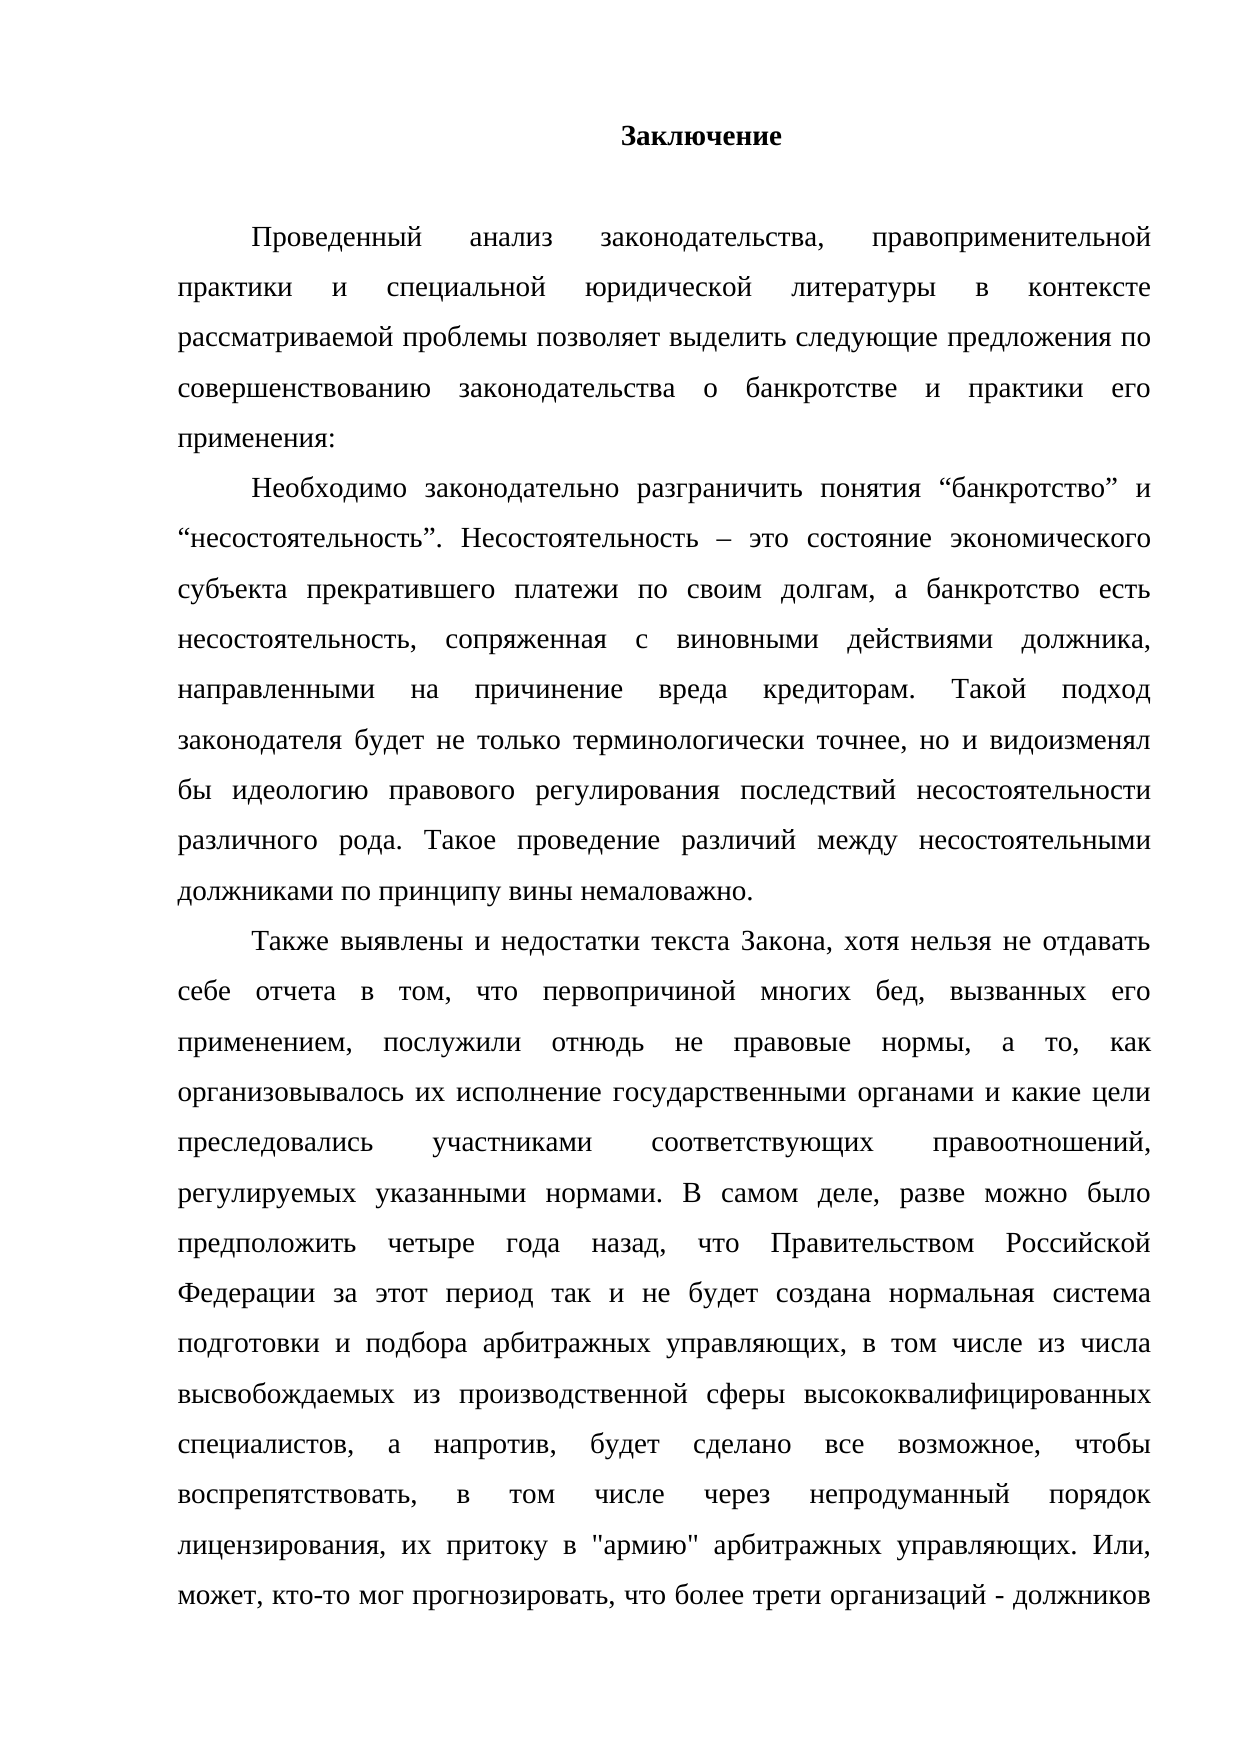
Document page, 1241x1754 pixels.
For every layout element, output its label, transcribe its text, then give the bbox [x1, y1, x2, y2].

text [177, 923, 1152, 1611]
text Проведенный анализ законодательства, правоприменительной практики и специальной юридической литературы в контексте рассматриваемой проблемы позволяет выделить следующие предложения по совершенствованию законодательства о банкротстве и практики его применения: [177, 219, 1152, 453]
text Необходимо законодательно разграничить понятия “банкротство” и “несостоятельность”. Несостоятельность – это состояние экономического субъекта прекратившего платежи по своим долгам, а банкротство есть несостоятельность, сопряженная с виновными действиями должника, направленными на причинение вреда кредиторам. Такой подход законодателя будет не только терминологически точнее, но и видоизменял бы идеологию правового регулирования последствий несостоятельности различного рода. Такое проведение различий между несостоятельными должниками по принципу вины немаловажно. [177, 470, 1152, 906]
text Заключение [177, 118, 1152, 152]
